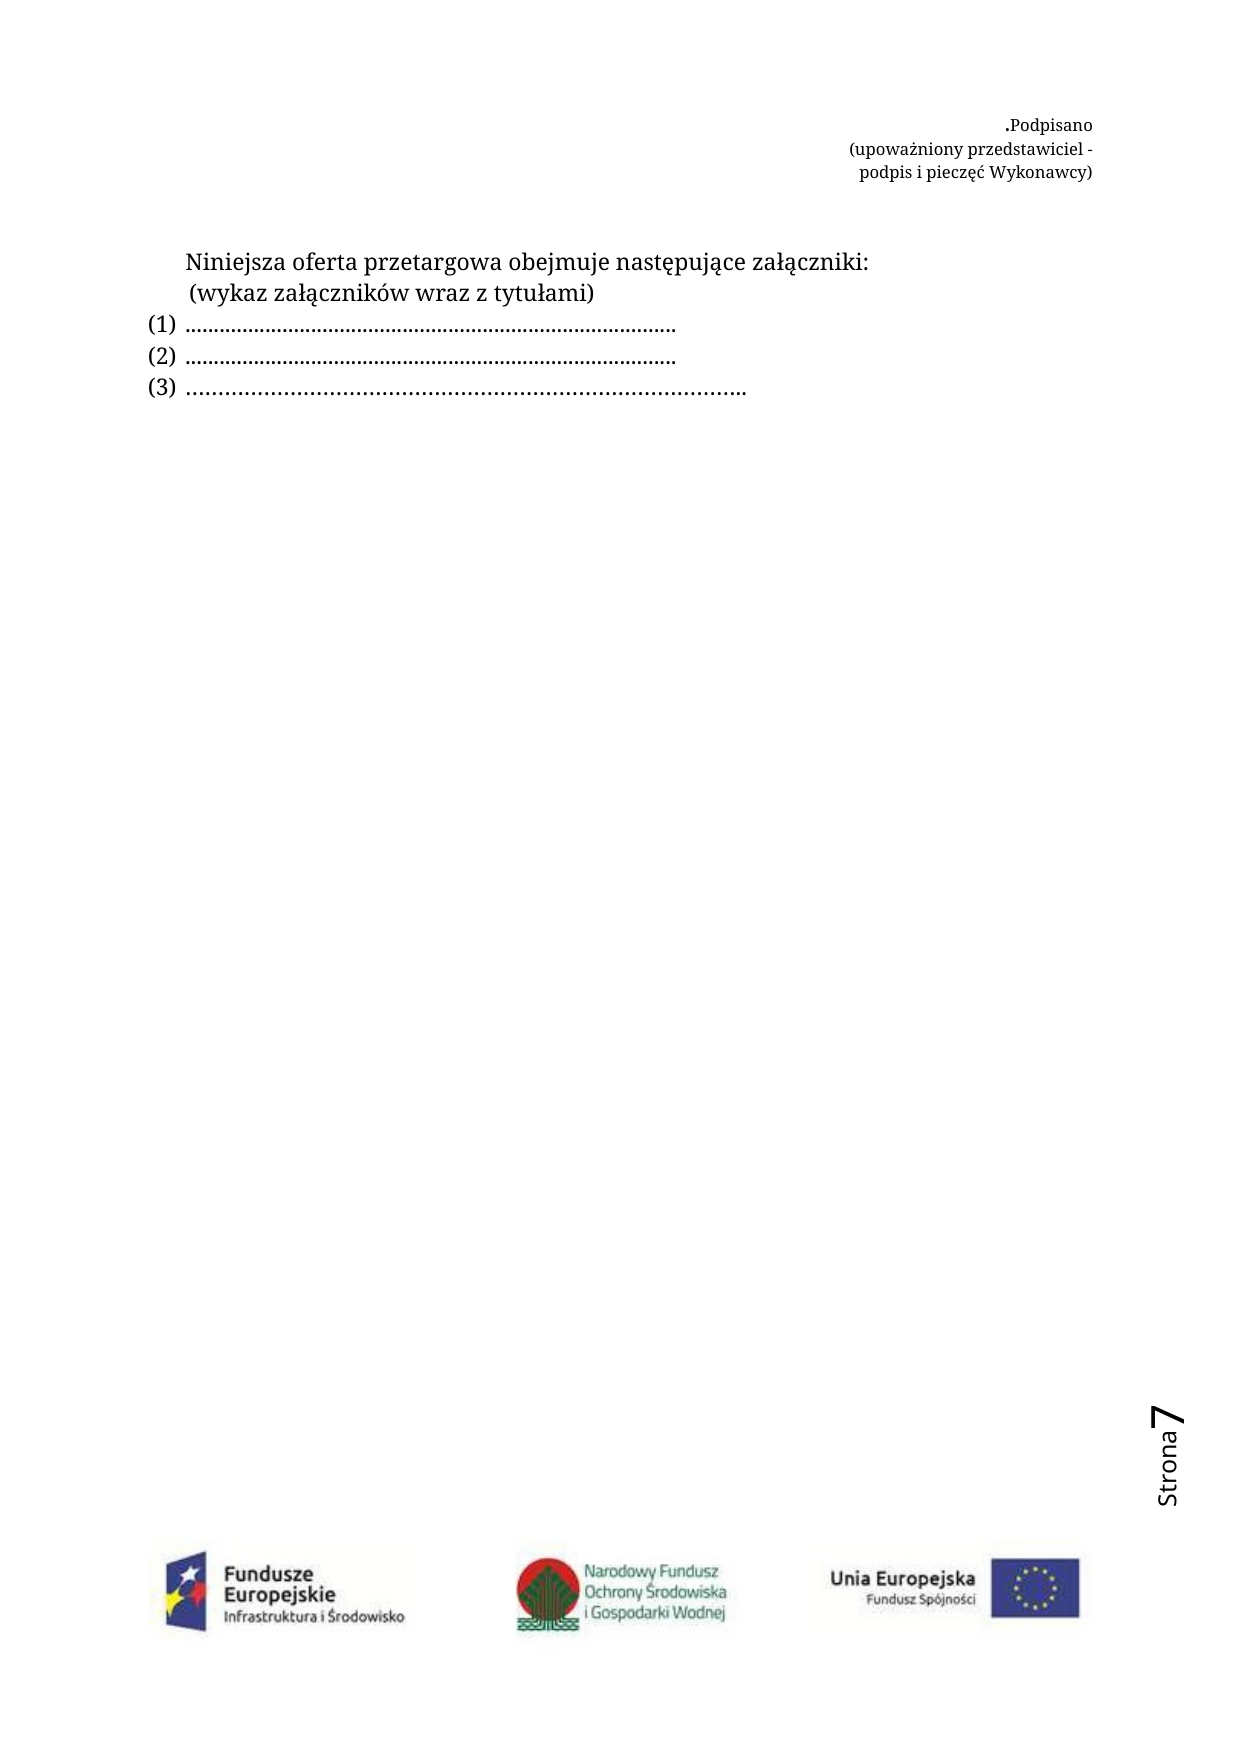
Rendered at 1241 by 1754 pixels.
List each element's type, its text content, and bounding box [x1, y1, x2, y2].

list ………………………………………………………………………….. [148, 371, 1093, 402]
picture [147, 1534, 1093, 1652]
text (upoważniony przedstawiciel - [189, 138, 1093, 161]
text podpis i pieczęć Wykonawcy) [189, 161, 1093, 183]
list ...................................................................................... [148, 308, 1093, 339]
text (wykaz załączników wraz z tytułami) [189, 277, 1093, 308]
list ...................................................................................... [148, 339, 1093, 371]
text ..............................................Podpisano [189, 102, 1093, 138]
text Niniejsza oferta przetargowa obejmuje następujące załączniki: [185, 246, 1093, 277]
